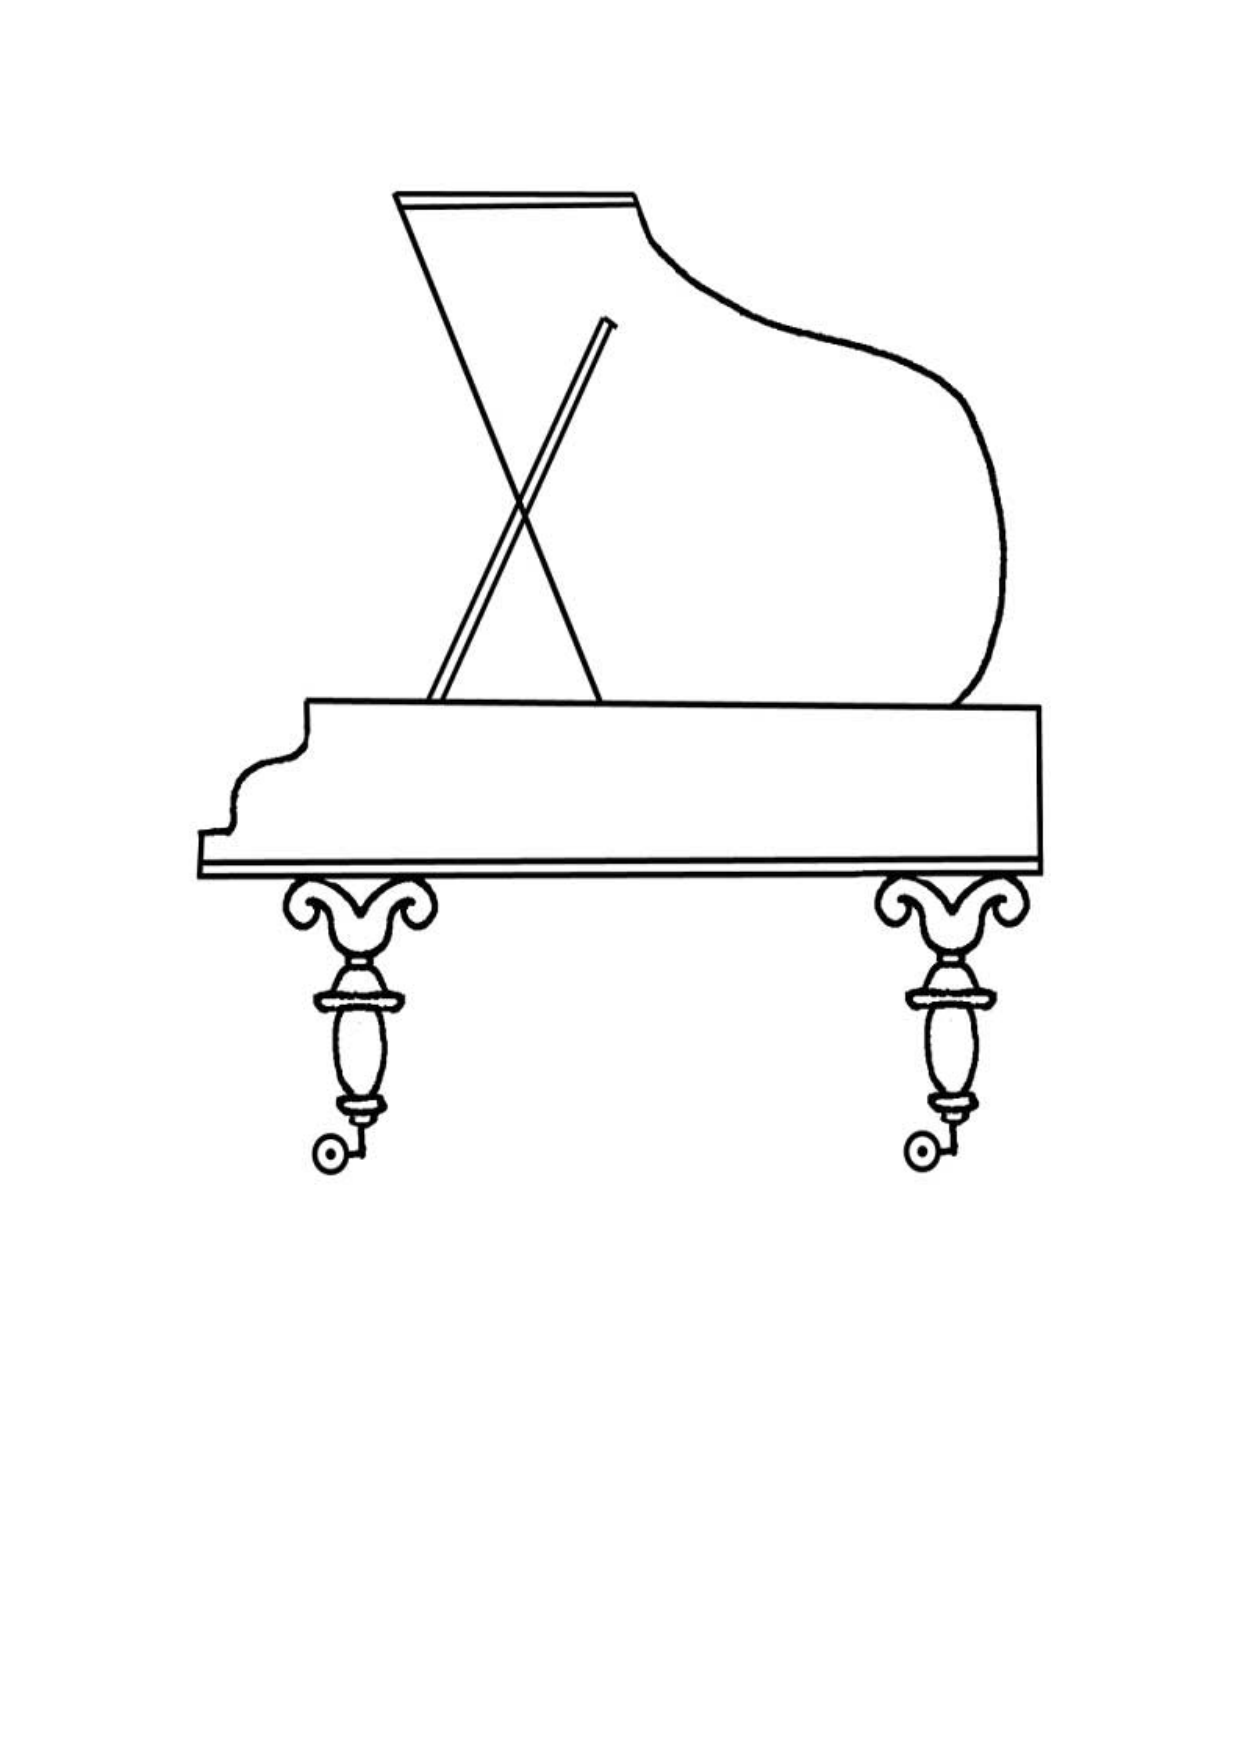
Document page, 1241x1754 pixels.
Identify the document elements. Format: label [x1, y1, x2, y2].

picture [177, 171, 1051, 1199]
